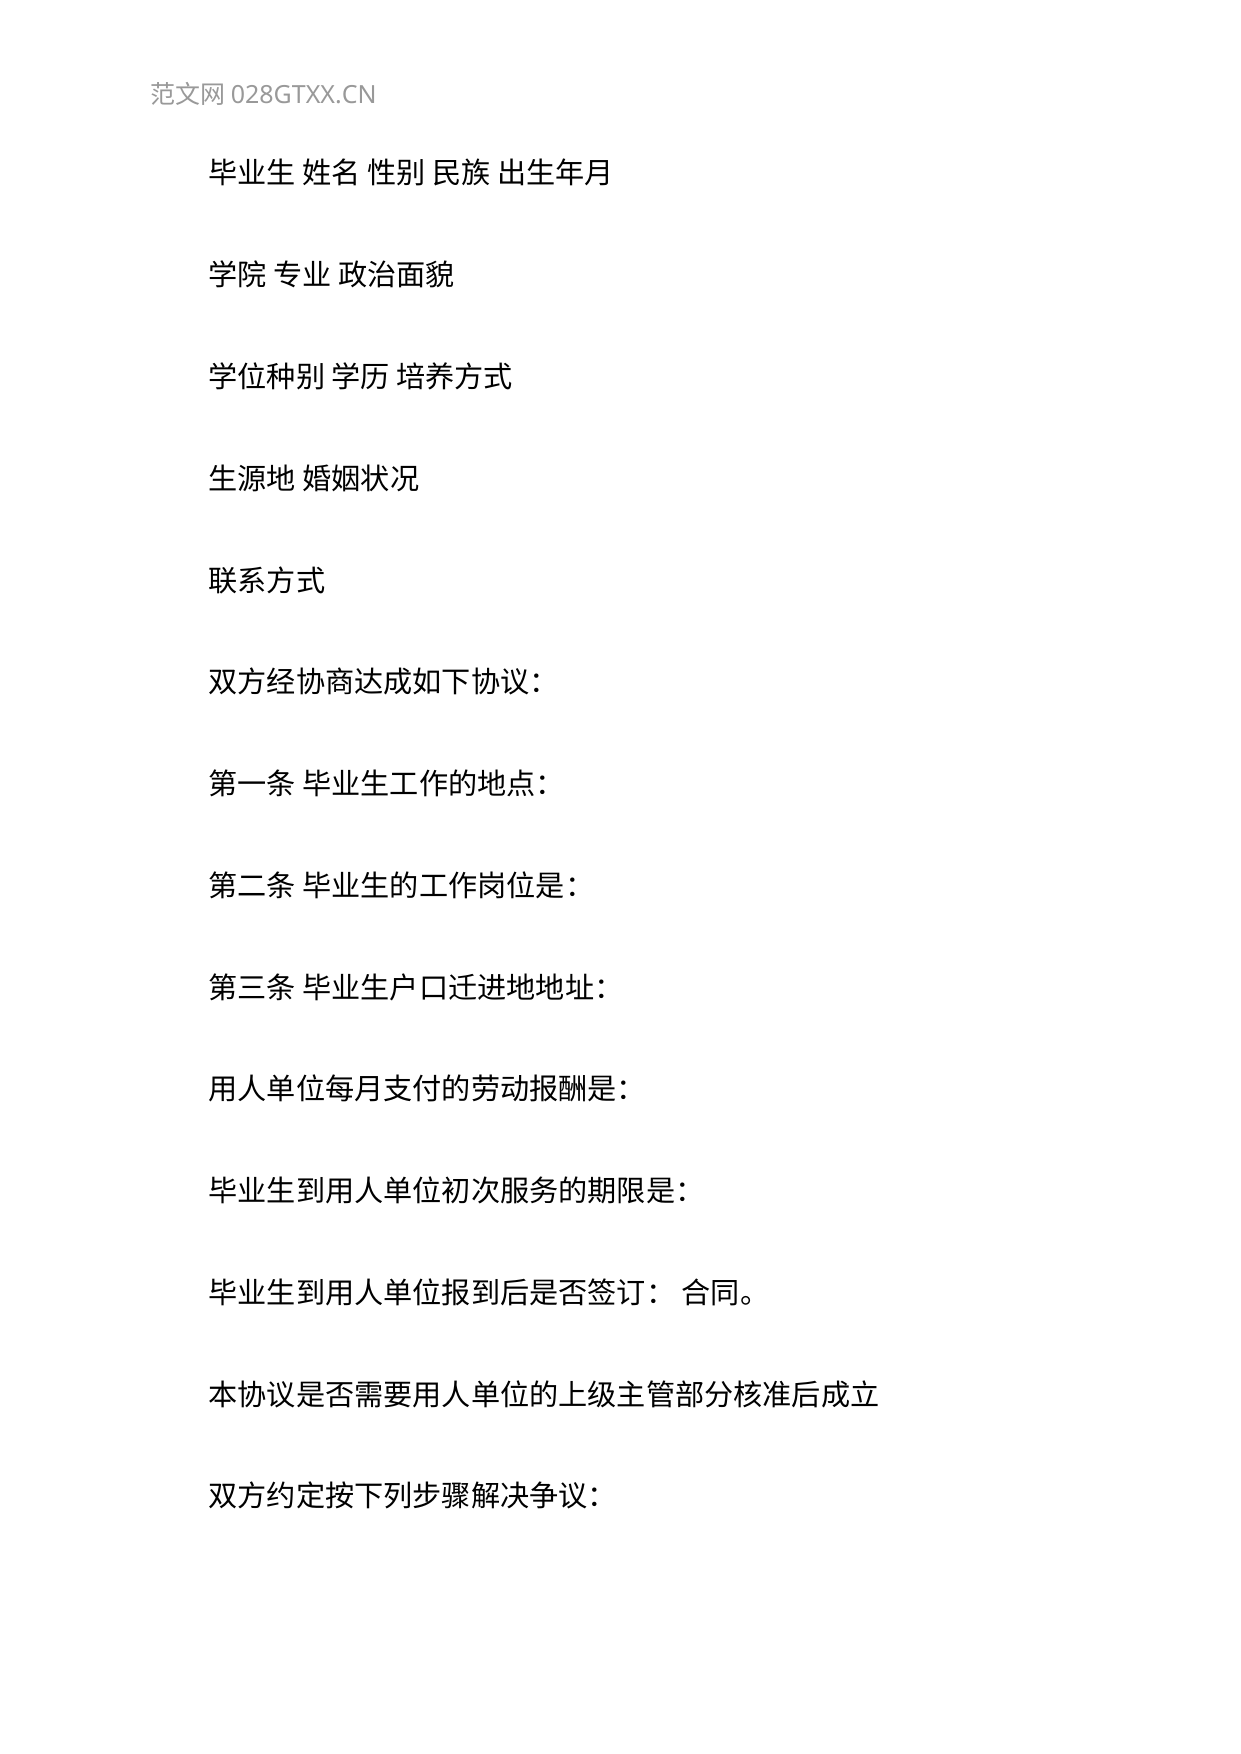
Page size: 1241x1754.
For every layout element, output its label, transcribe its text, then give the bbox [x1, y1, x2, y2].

text 学院 专业 政治面貌 [150, 252, 1090, 294]
text 双方约定按下列步骤解决争议： [150, 1473, 1090, 1515]
text 毕业生 姓名 性别 民族 出生年月 [150, 150, 1090, 192]
text 本协议是否需要用人单位的上级主管部分核准后成立 [150, 1371, 1090, 1413]
text 毕业生到用人单位报到后是否签订： 合同。 [150, 1269, 1090, 1312]
text 双方经协商达成如下协议： [150, 659, 1090, 701]
text 用人单位每月支付的劳动报酬是： [150, 1066, 1090, 1108]
text 第二条 毕业生的工作岗位是： [150, 862, 1090, 905]
text 联系方式 [150, 557, 1090, 599]
text 毕业生到用人单位初次服务的期限是： [150, 1168, 1090, 1210]
text 生源地 婚姻状况 [150, 455, 1090, 498]
text 学位种别 学历 培养方式 [150, 353, 1090, 396]
text 第一条 毕业生工作的地点： [150, 761, 1090, 803]
text 第三条 毕业生户口迁进地地址： [150, 964, 1090, 1006]
